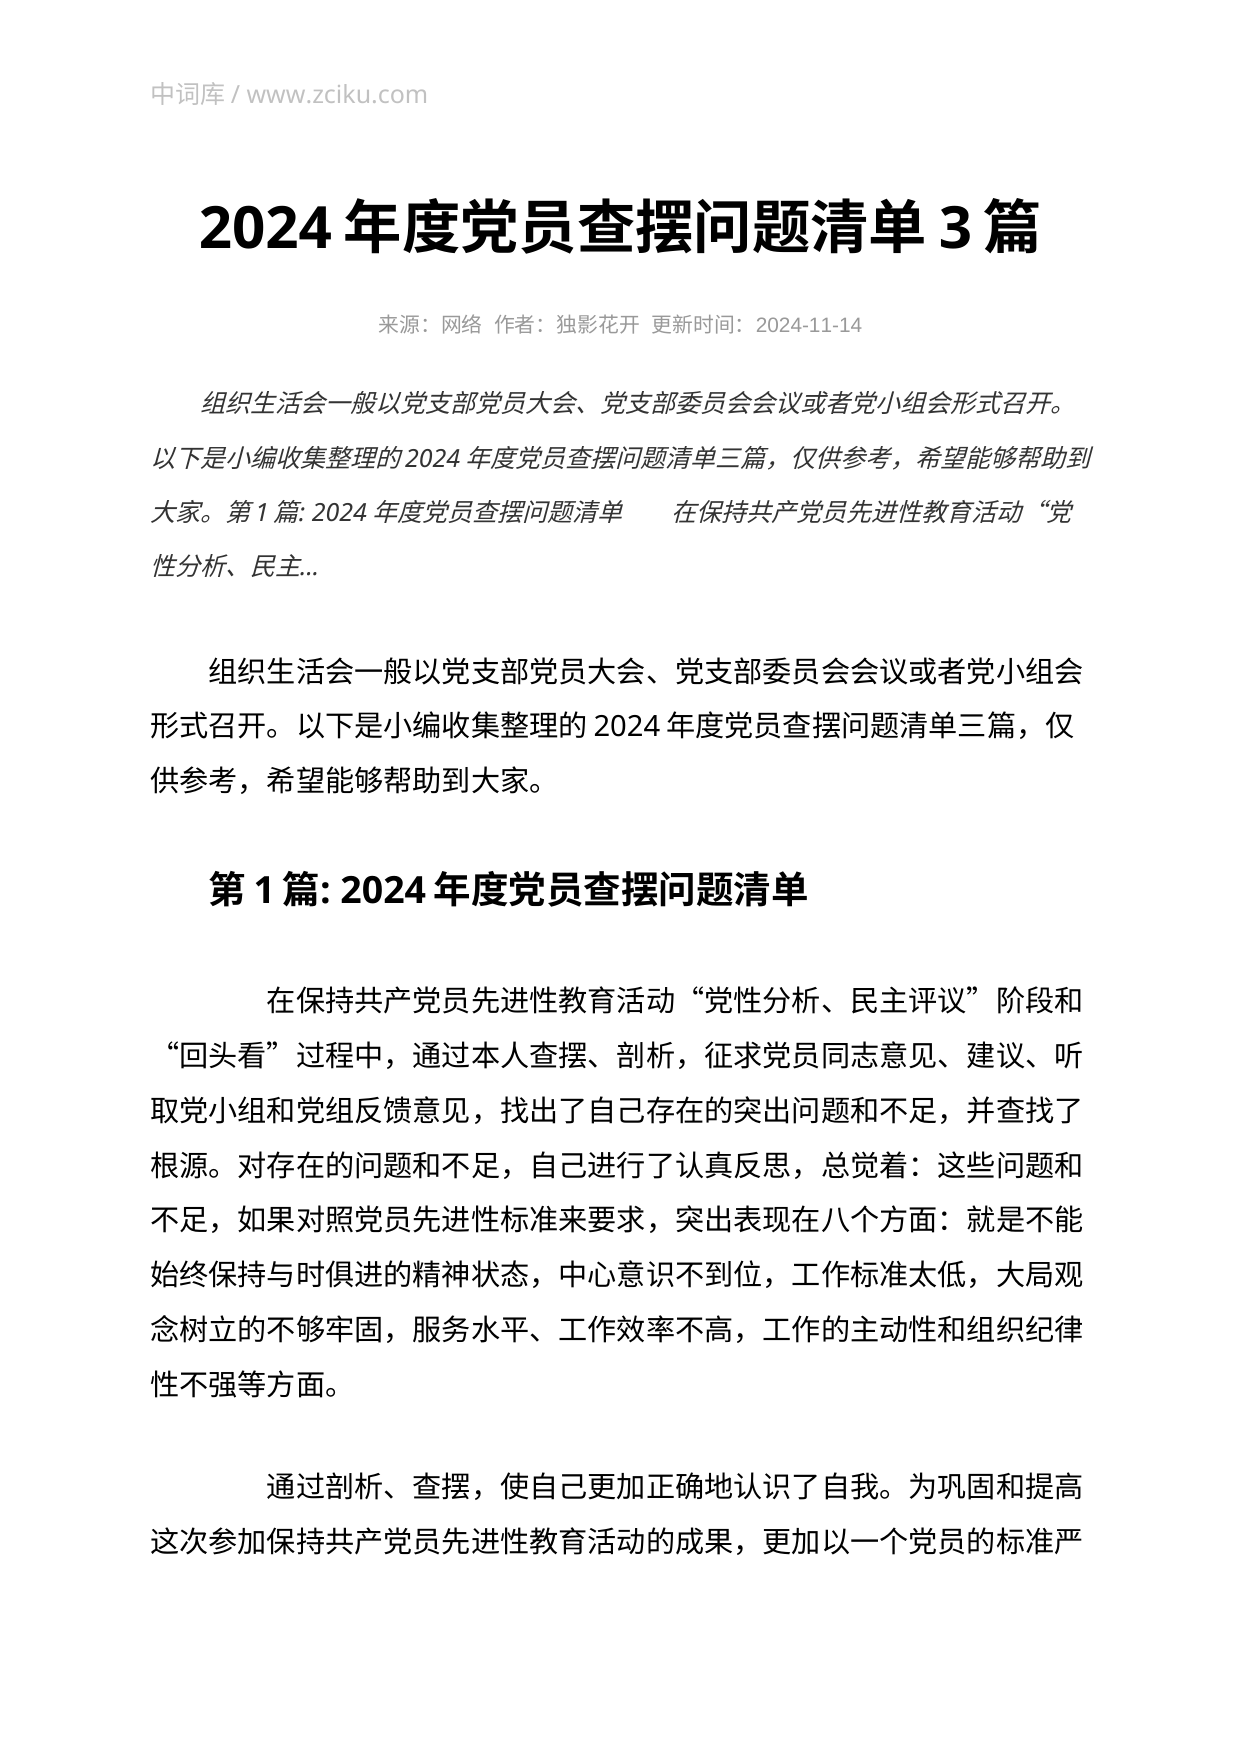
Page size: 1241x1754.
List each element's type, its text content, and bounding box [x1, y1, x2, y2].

text 第1篇: 2024年度党员查摆问题清单 [150, 860, 1090, 914]
text 在保持共产党员先进性教育活动“党性分析、民主评议”阶段和“回头看”过程中，通过本人查摆、剖析，征求党员同志意见、建议、听取党小组和党组反馈意见，找出了自己存在的突出问题和不足，并查找了根源。对存在的问题和不足，自己进行了认真反思，总觉着：这些问题和不足，如果对照党员先进性标准来要求，突出表现在八个方面：就是不能始终保持与时俱进的精神状态，中心意识不到位，工作标准太低，大局观念树立的不够牢固，服务水平、工作效率不高，工作的主动性和组织纪律性不强等方面。 [150, 977, 1090, 1404]
text 组织生活会一般以党支部党员大会、党支部委员会会议或者党小组会形式召开。以下是小编收集整理的2024年度党员查摆问题清单三篇，仅供参考，希望能够帮助到大家。第1篇: 2024年度党员查摆问题清单 在保持共产党员先进性教育活动“党性分析、民主... [150, 384, 1090, 583]
subtitle 2024年度党员查摆问题清单3篇 [150, 181, 1090, 266]
text 组织生活会一般以党支部党员大会、党支部委员会会议或者党小组会形式召开。以下是小编收集整理的2024年度党员查摆问题清单三篇，仅供参考，希望能够帮助到大家。 [150, 648, 1090, 800]
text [150, 1463, 1090, 1561]
text 来源：网络 作者：独影花开 更新时间：2024-11-14 [150, 313, 1090, 337]
